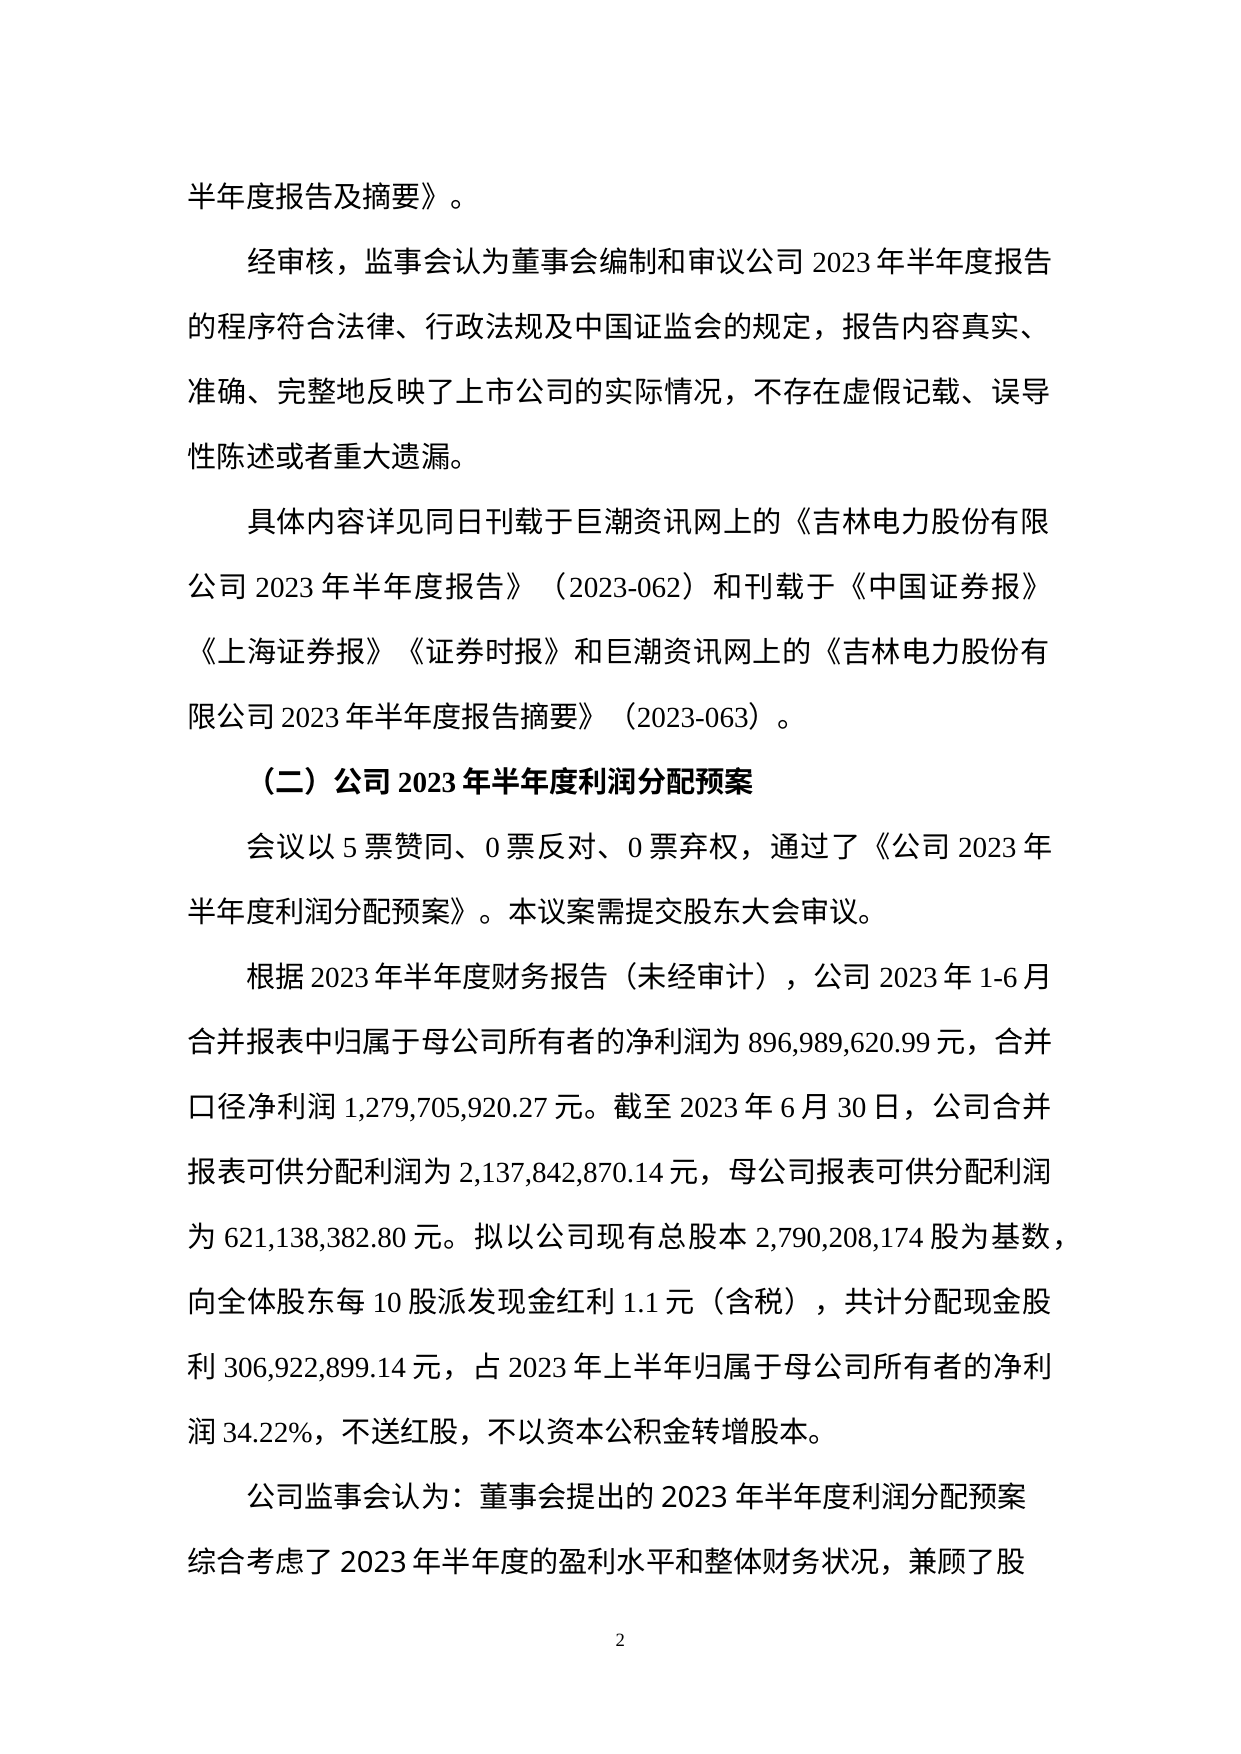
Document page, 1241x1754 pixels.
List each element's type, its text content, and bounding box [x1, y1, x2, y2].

text 会议以5票赞同、0票反对、0票弃权，通过了《公司2023年半年度利润分配预案》。本议案需提交股东大会审议。 [187, 812, 1053, 942]
text 具体内容详见同日刊载于巨潮资讯网上的《吉林电力股份有限公司2023年半年度报告》（2023-062）和刊载于《中国证券报》《上海证券报》《证券时报》和巨潮资讯网上的《吉林电力股份有限公司2023年半年度报告摘要》（2023-063）。 [187, 487, 1053, 747]
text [187, 162, 1053, 227]
text （二）公司2023年半年度利润分配预案 [187, 747, 1053, 812]
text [187, 1462, 1053, 1592]
text 根据2023年半年度财务报告（未经审计），公司2023年1-6月合并报表中归属于母公司所有者的净利润为896,989,620.99元，合并口径净利润1,279,705,920.27元。截至2023年6月30日，公司合并报表可供分配利润为2,137,842,870.14元，母公司报表可供分配利润为621,138,382.80元。拟以公司现有总股本2,790,208,174股为基数，向全体股东每10股派发现金红利1.1元（含税），共计分配现金股利306,922,899.14元，占2023年上半年归属于母公司所有者的净利润34.22%，不送红股，不以资本公积金转增股本。 [187, 942, 1053, 1462]
text 经审核，监事会认为董事会编制和审议公司2023年半年度报告的程序符合法律、行政法规及中国证监会的规定，报告内容真实、准确、完整地反映了上市公司的实际情况，不存在虚假记载、误导性陈述或者重大遗漏。 [187, 227, 1053, 487]
